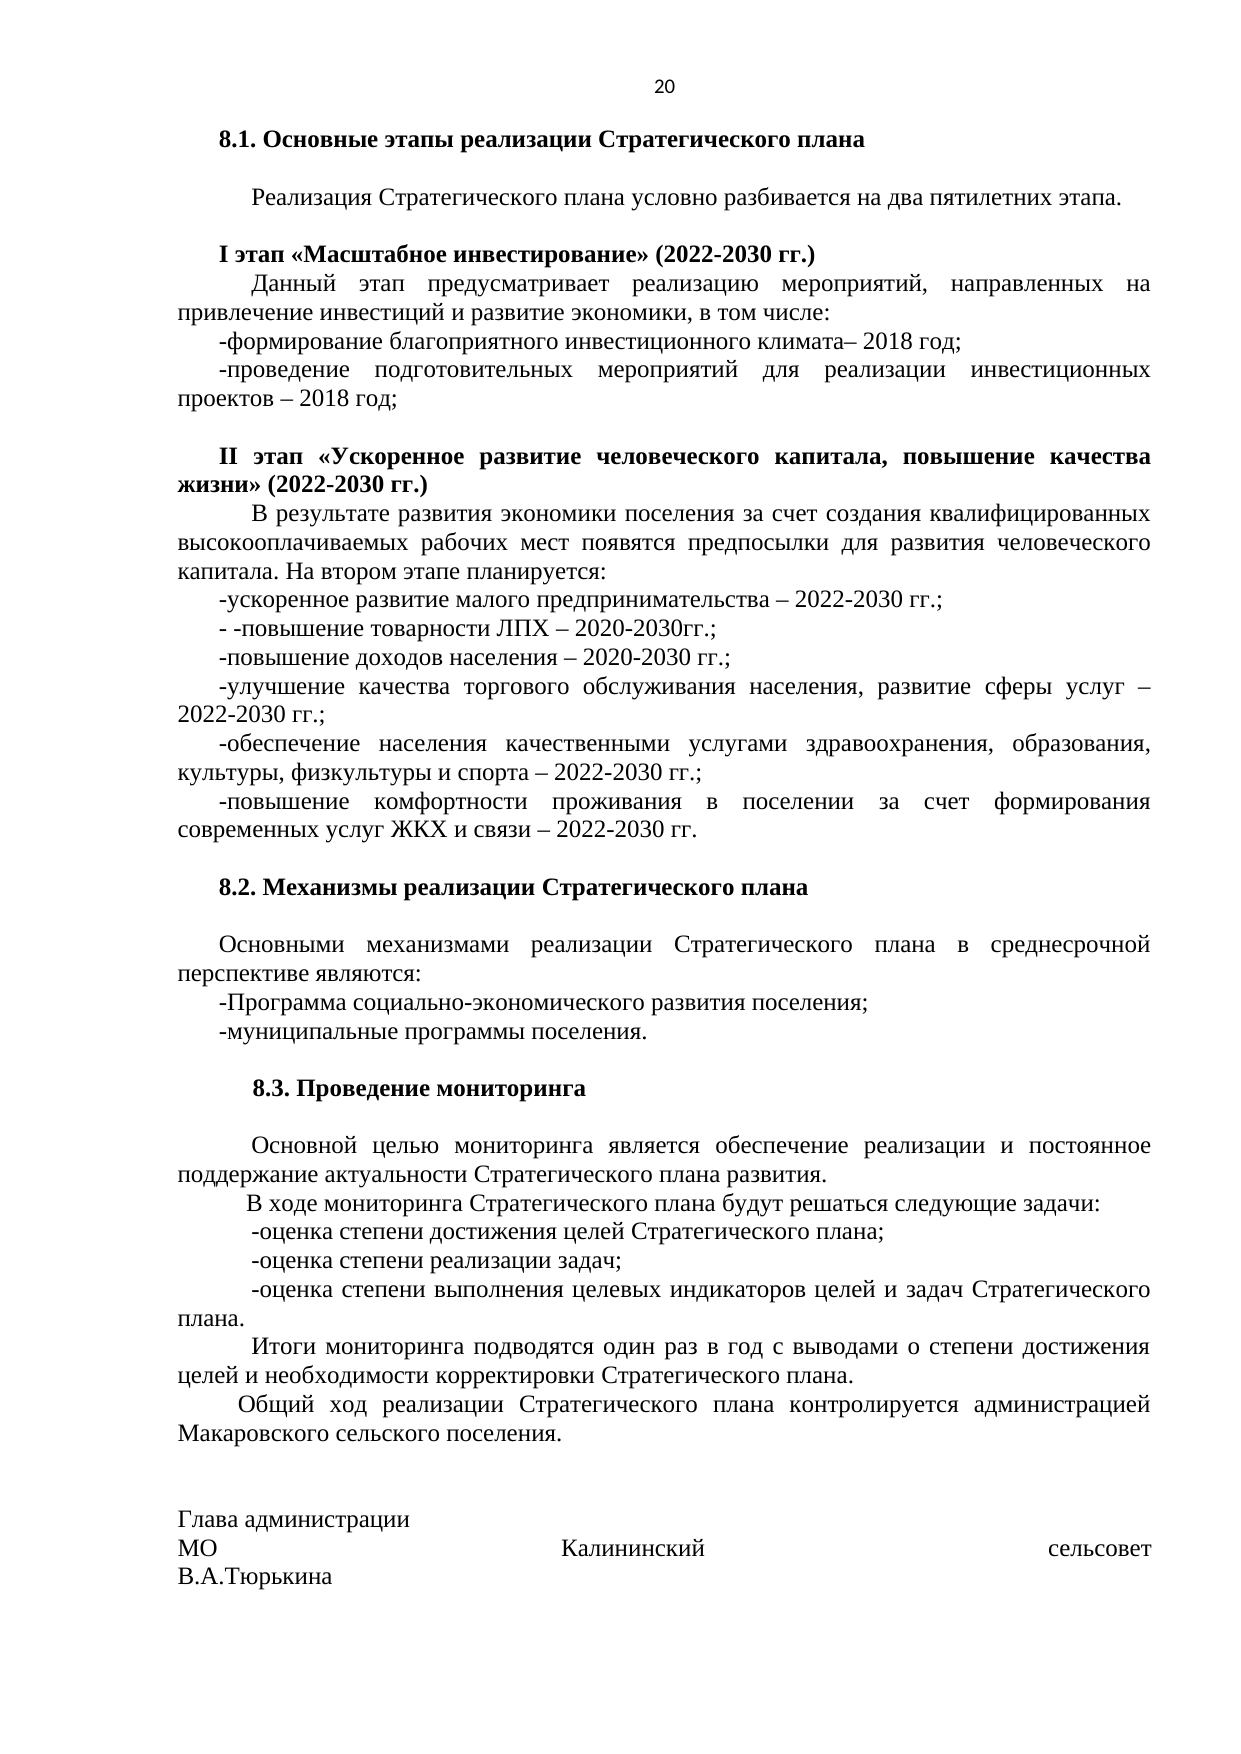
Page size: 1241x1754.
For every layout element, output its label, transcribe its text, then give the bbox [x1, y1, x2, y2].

text Общий ход реализации Стратегического плана контролируется администрацией Макаровского сельского поселения. [177, 1389, 1152, 1446]
text Основными механизмами реализации Стратегического плана в среднесрочной перспективе являются: [177, 929, 1152, 987]
text -оценка степени реализации задач; [177, 1245, 1152, 1274]
text Данный этап предусматривает реализацию мероприятий, направленных на привлечение инвестиций и развитие экономики, в том числе: [177, 268, 1152, 326]
text -повышение доходов населения – 2020-2030 гг.; [177, 642, 1152, 671]
text -оценка степени достижения целей Стратегического плана; [177, 1216, 1152, 1245]
text -оценка степени выполнения целевых индикаторов целей и задач Стратегического плана. [177, 1274, 1152, 1331]
text МО Калининский сельсовет В.А.Тюрькина [177, 1533, 1152, 1590]
text -ускоренное развитие малого предпринимательства – 2022-2030 гг.; [177, 584, 1152, 613]
text Реализация Стратегического плана условно разбивается на два пятилетних этапа. [177, 182, 1152, 211]
text 8.3. Проведение мониторинга [177, 1073, 1152, 1101]
text -обеспечение населения качественными услугами здравоохранения, образования, культуры, физкультуры и спорта – 2022-2030 гг.; [177, 728, 1152, 786]
text -муниципальные программы поселения. [177, 1016, 1152, 1044]
text - -повышение товарности ЛПХ – 2020-2030гг.; [177, 613, 1152, 642]
text I этап «Масштабное инвестирование» (2022-2030 гг.) [177, 239, 1152, 268]
text -проведение подготовительных мероприятий для реализации инвестиционных проектов – 2018 год; [177, 354, 1152, 412]
text -улучшение качества торгового обслуживания населения, развитие сферы услуг – 2022-2030 гг.; [177, 671, 1152, 728]
text II этап «Ускоренное развитие человеческого капитала, повышение качества жизни» (2022-2030 гг.) [177, 441, 1152, 498]
text -повышение комфортности проживания в поселении за счет формирования современных услуг ЖКХ и связи – 2022-2030 гг. [177, 786, 1152, 843]
text -формирование благоприятного инвестиционного климата– 2018 год; [177, 326, 1152, 354]
text Итоги мониторинга подводятся один раз в год с выводами о степени достижения целей и необходимости корректировки Стратегического плана. [177, 1331, 1152, 1389]
text 8.2. Механизмы реализации Стратегического плана [177, 872, 1152, 901]
text В ходе мониторинга Стратегического плана будут решаться следующие задачи: [177, 1188, 1152, 1216]
text Глава администрации [177, 1504, 1152, 1533]
text Основной целью мониторинга является обеспечение реализации и постоянное поддержание актуальности Стратегического плана развития. [177, 1130, 1152, 1188]
text 8.1. Основные этапы реализации Стратегического плана [177, 124, 1152, 153]
text -Программа социально-экономического развития поселения; [177, 987, 1152, 1016]
text В результате развития экономики поселения за счет создания квалифицированных высокооплачиваемых рабочих мест появятся предпосылки для развития человеческого капитала. На втором этапе планируется: [177, 498, 1152, 584]
